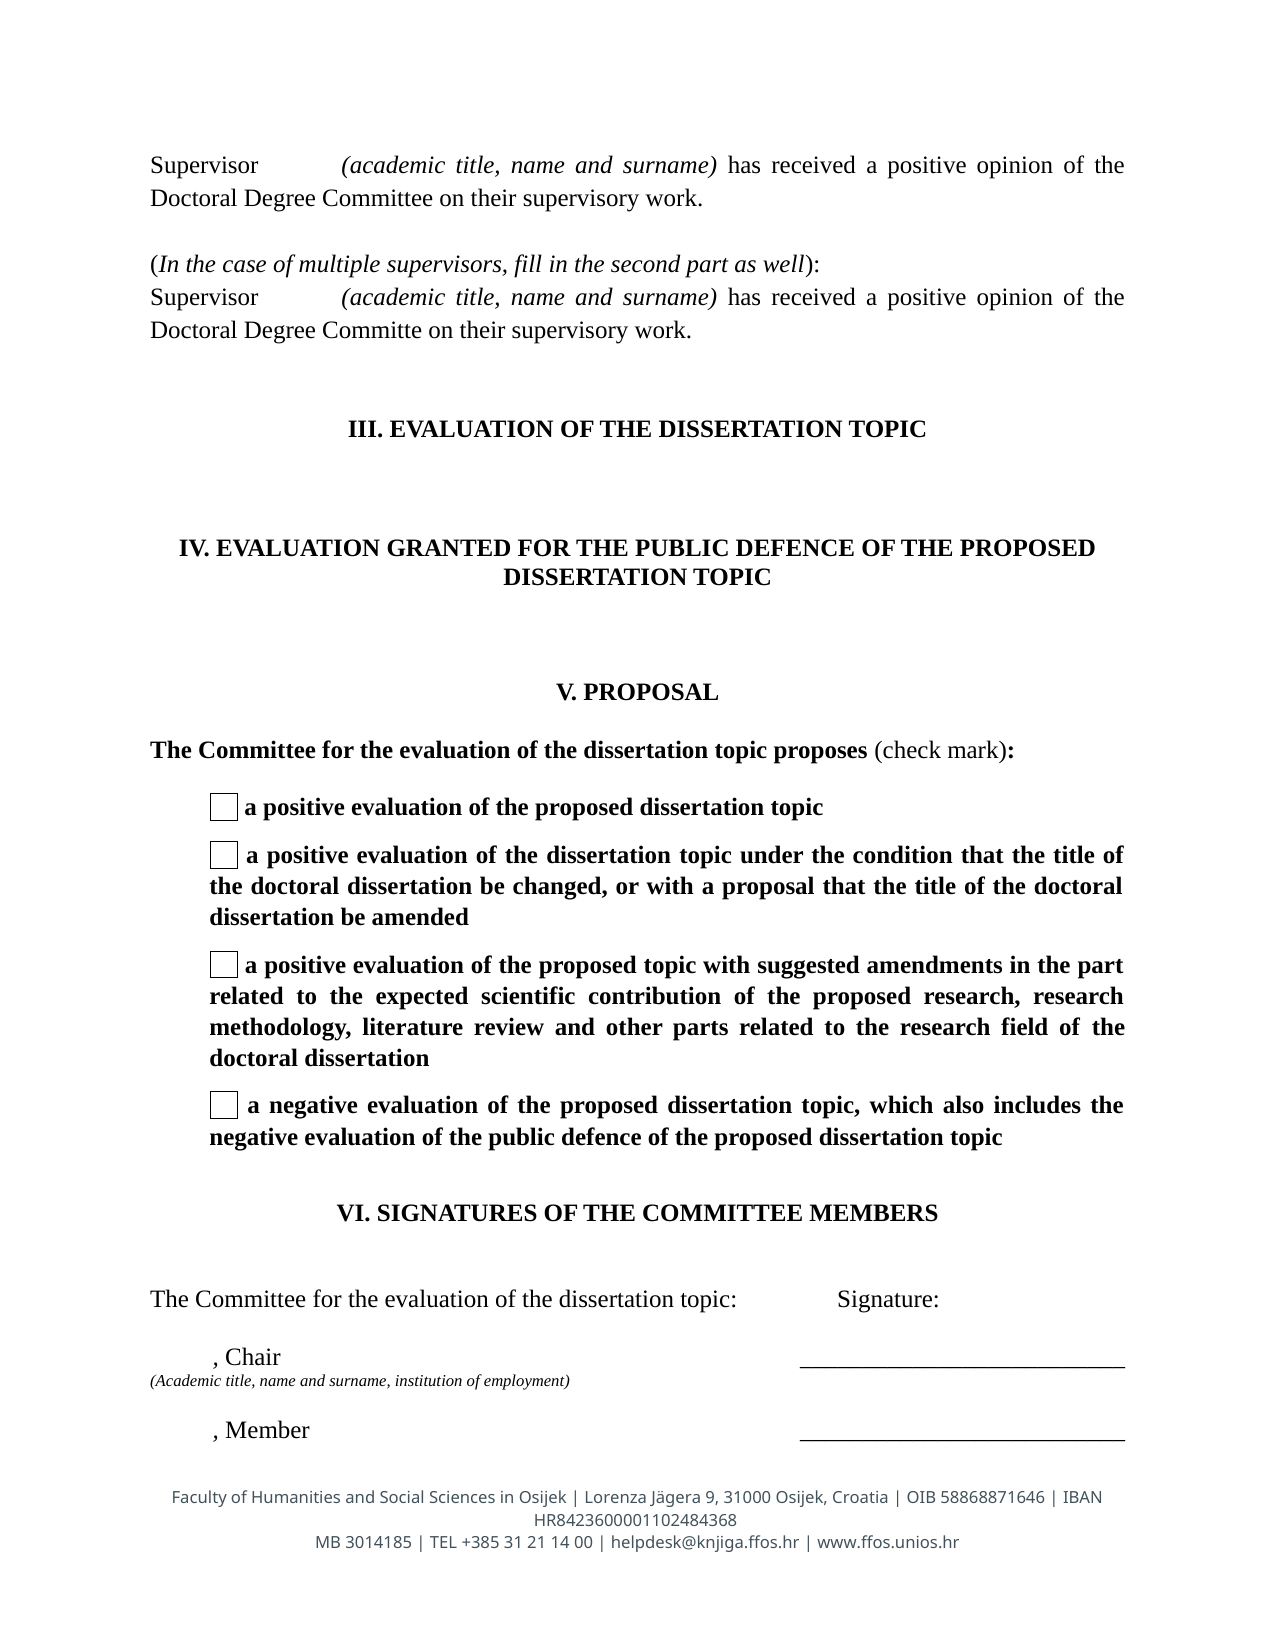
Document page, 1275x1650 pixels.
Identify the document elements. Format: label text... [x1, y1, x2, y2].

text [150, 1371, 1125, 1390]
text a negative evaluation of the proposed dissertation topic, which also includes the negative evaluation of the public defence of the proposed dissertation topic [209, 1091, 1125, 1150]
text a positive evaluation of the dissertation topic under the condition that the title of the doctoral dissertation be changed, or with a proposal that the title of the doctoral dissertation be amended [209, 840, 1125, 931]
text a positive evaluation of the proposed dissertation topic [209, 792, 1125, 821]
text a positive evaluation of the proposed topic with suggested amendments in the part related to the expected scientific contribution of the proposed research, research methodology, literature review and other parts related to the research field of ​​the doctoral dissertation [209, 950, 1125, 1072]
text VI. SIGNATURES OF THE COMMITTEE MEMBERS [150, 1198, 1125, 1227]
text Supervisor (academic title, name and surname) has received a positive opinion of the Doctoral Degree Committee on their supervisory work. [150, 150, 1125, 212]
text (In the case of multiple supervisors, fill in the second part as well): [150, 249, 1125, 278]
text IV. EVALUATION GRANTED FOR THE PUBLIC DEFENCE OF THE PROPOSED DISSERTATION TOPIC [150, 533, 1125, 591]
text Supervisor (academic title, name and surname) has received a positive opinion of the Doctoral Degree Committe on their supervisory work. [150, 282, 1125, 344]
text III. EVALUATION OF THE DISSERTATION TOPIC [150, 414, 1125, 443]
text The Committee for the evaluation of the dissertation topic: Signature: [150, 1284, 1125, 1313]
text , Chair __________________________ [150, 1342, 1125, 1371]
text The Committee for the evaluation of the dissertation topic proposes (check mark): [150, 735, 1125, 763]
text , Member __________________________ [150, 1415, 1125, 1443]
text V. PROPOSAL [150, 677, 1125, 706]
